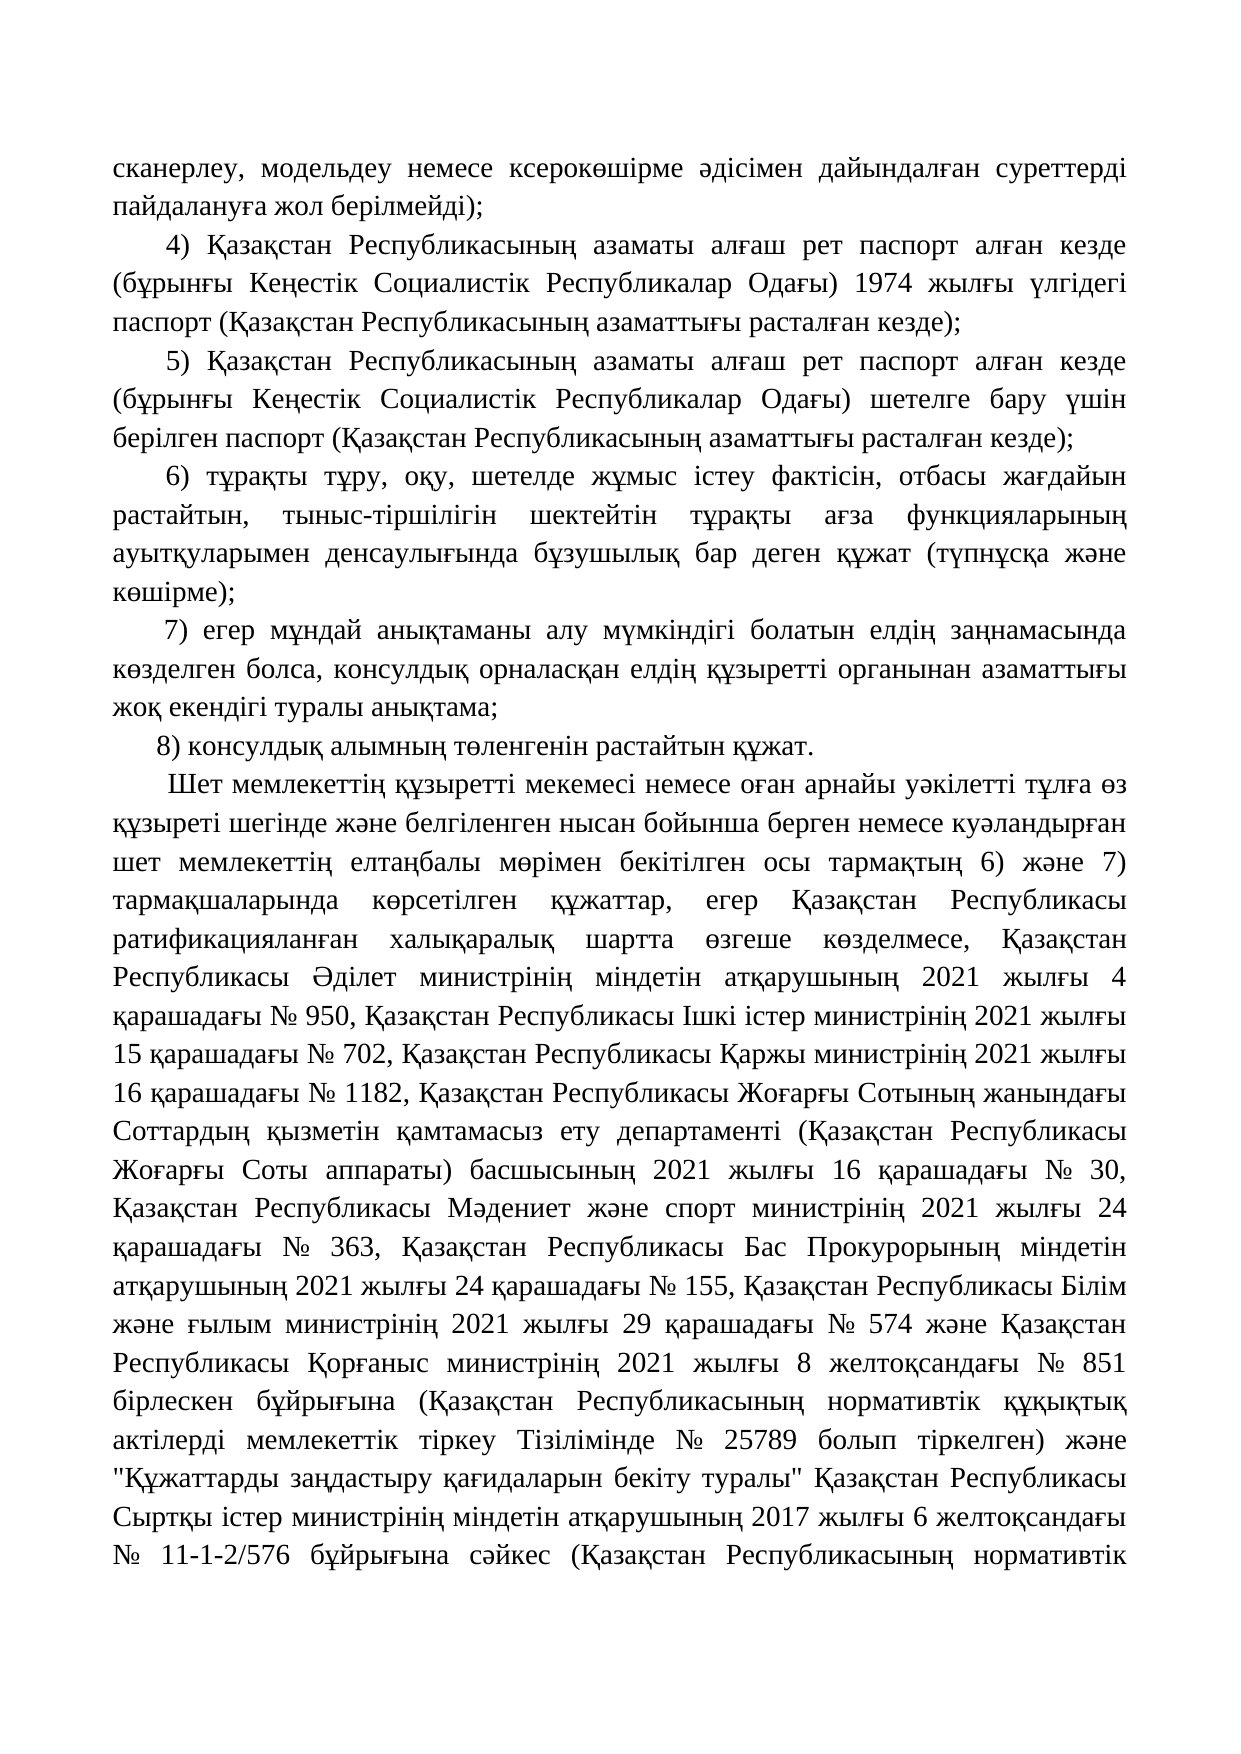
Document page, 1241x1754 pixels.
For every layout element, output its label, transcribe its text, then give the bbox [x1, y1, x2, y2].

text 4) Қазақстан Республикасының азаматы алғаш рет паспорт алған кезде (бұрынғы Кеңестік Социалистік Республикалар Одағы) 1974 жылғы үлгідегі паспорт (Қазақстан Республикасының азаматтығы расталған кезде); [112, 227, 1128, 338]
text 5) Қазақстан Республикасының азаматы алғаш рет паспорт алған кезде (бұрынғы Кеңестік Социалистік Республикалар Одағы) шетелге бару үшін берілген паспорт (Қазақстан Республикасының азаматтығы расталған кезде); [112, 343, 1128, 453]
text 8) консулдық алымның төленгенін растайтын құжат. [112, 728, 1128, 762]
text 7) егер мұндай анықтаманы алу мүмкіндігі болатын елдің заңнамасында көзделген болса, консулдық орналасқан елдің құзыретті органынан азаматтығы жоқ екендігі туралы анықтама; [112, 612, 1128, 723]
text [112, 150, 1128, 222]
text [112, 767, 1128, 1571]
text 6) тұрақты тұру, оқу, шетелде жұмыс істеу фактісін, отбасы жағдайын растайтын, тыныс-тіршілігін шектейтін тұрақты ағза функцияларының ауытқуларымен денсаулығында бұзушылық бар деген құжат (түпнұсқа және көшірме); [112, 458, 1128, 607]
